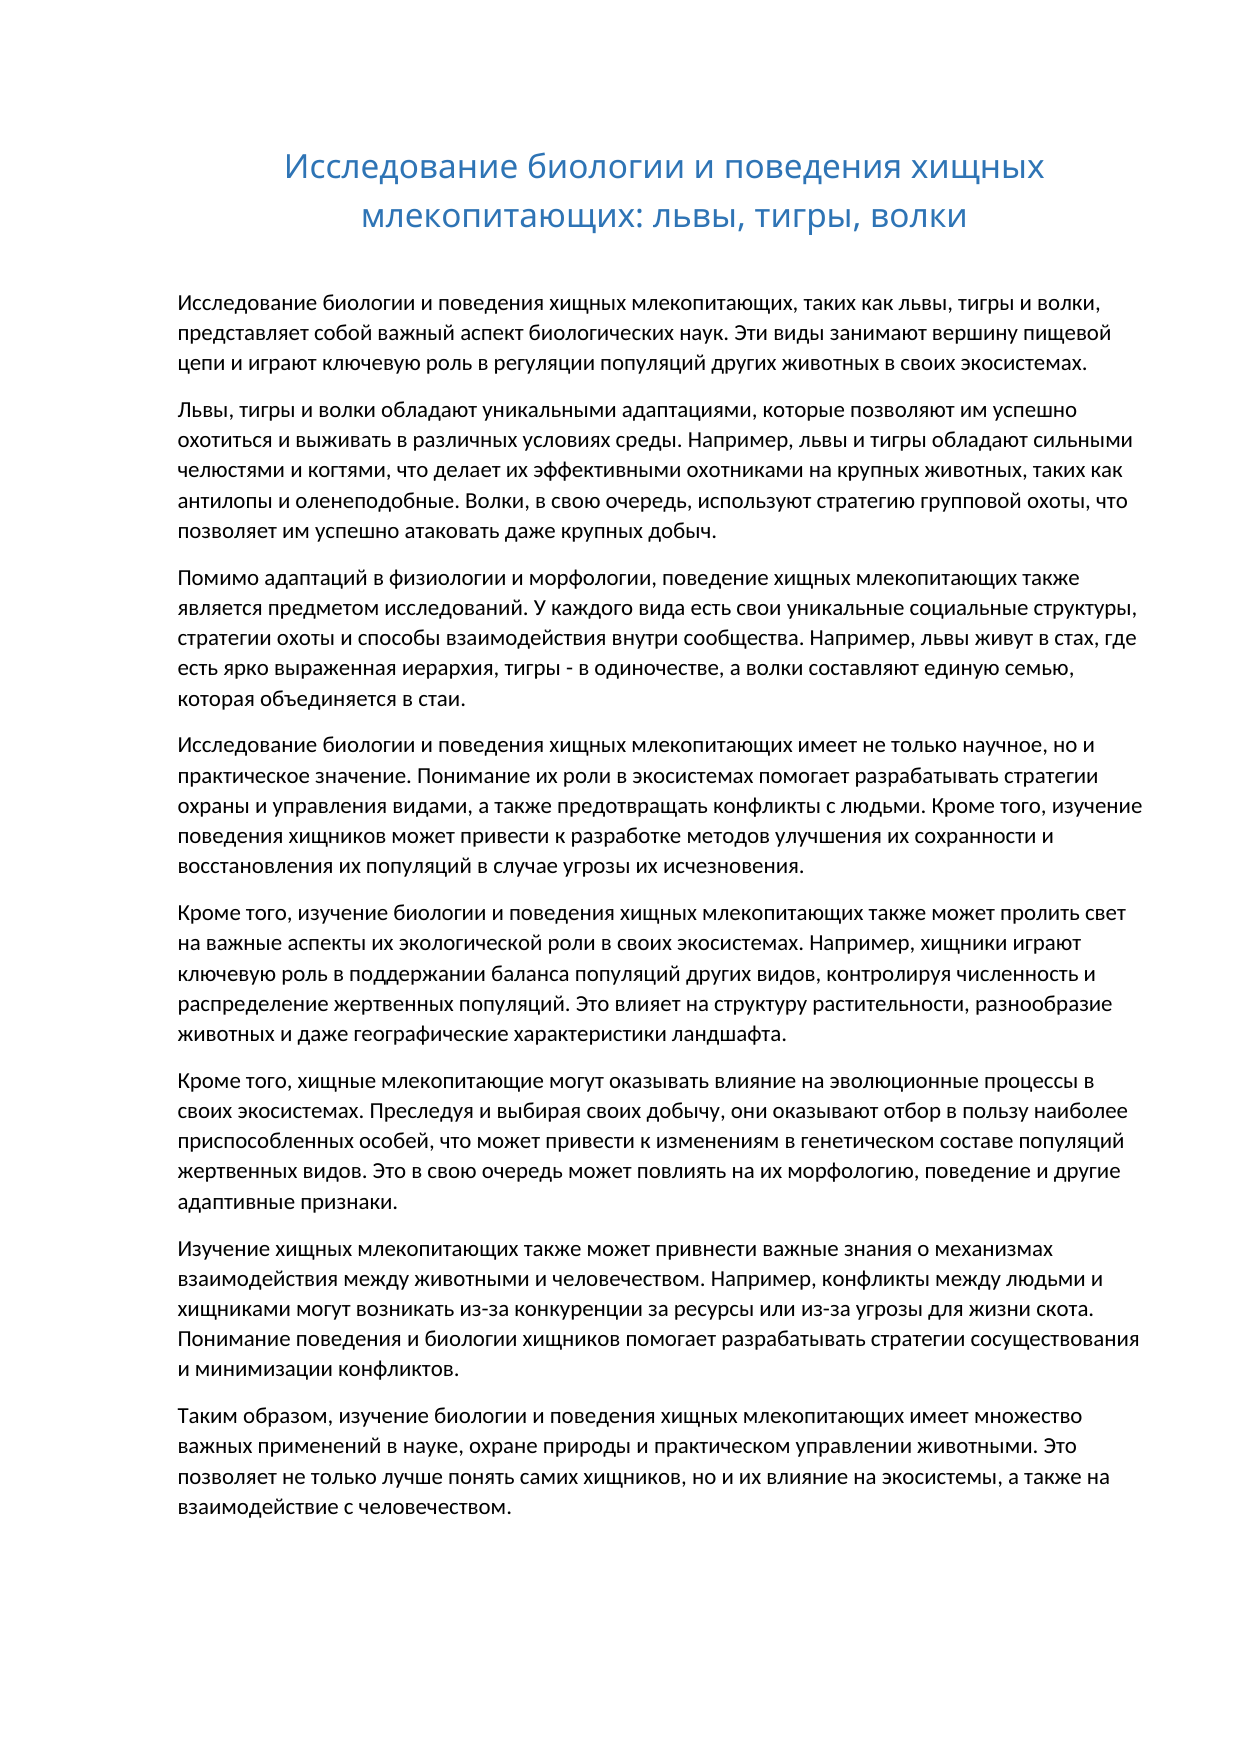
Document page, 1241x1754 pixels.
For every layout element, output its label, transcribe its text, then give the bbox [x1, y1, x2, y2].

text Львы, тигры и волки обладают уникальными адаптациями, которые позволяют им успешно охотиться и выживать в различных условиях среды. Например, львы и тигры обладают сильными челюстями и когтями, что делает их эффективными охотниками на крупных животных, таких как антилопы и оленеподобные. Волки, в свою очередь, используют стратегию групповой охоты, что позволяет им успешно атаковать даже крупных добыч. [177, 395, 1152, 544]
text Изучение хищных млекопитающих также может привнести важные знания о механизмах взаимодействия между животными и человечеством. Например, конфликты между людьми и хищниками могут возникать из-за конкуренции за ресурсы или из-за угрозы для жизни скота. Понимание поведения и биологии хищников помогает разрабатывать стратегии сосуществования и минимизации конфликтов. [177, 1234, 1152, 1383]
text Помимо адаптаций в физиологии и морфологии, поведение хищных млекопитающих также является предметом исследований. У каждого вида есть свои уникальные социальные структуры, стратегии охоты и способы взаимодействия внутри сообщества. Например, львы живут в стах, где есть ярко выраженная иерархия, тигры - в одиночестве, а волки составляют единую семью, которая объединяется в стаи. [177, 563, 1152, 712]
text Исследование биологии и поведения хищных млекопитающих имеет не только научное, но и практическое значение. Понимание их роли в экосистемах помогает разрабатывать стратегии охраны и управления видами, а также предотвращать конфликты с людьми. Кроме того, изучение поведения хищников может привести к разработке методов улучшения их сохранности и восстановления их популяций в случае угрозы их исчезновения. [177, 731, 1152, 879]
subtitle Исследование биологии и поведения хищных млекопитающих: львы, тигры, волки [177, 143, 1152, 237]
text Таким образом, изучение биологии и поведения хищных млекопитающих имеет множество важных применений в науке, охране природы и практическом управлении животными. Это позволяет не только лучше понять самих хищников, но и их влияние на экосистемы, а также на взаимодействие с человечеством. [177, 1401, 1152, 1520]
text Исследование биологии и поведения хищных млекопитающих, таких как львы, тигры и волки, представляет собой важный аспект биологических наук. Эти виды занимают вершину пищевой цепи и играют ключевую роль в регуляции популяций других животных в своих экосистемах. [177, 288, 1152, 376]
text Кроме того, хищные млекопитающие могут оказывать влияние на эволюционные процессы в своих экосистемах. Преследуя и выбирая своих добычу, они оказывают отбор в пользу наиболее приспособленных особей, что может привести к изменениям в генетическом составе популяций жертвенных видов. Это в свою очередь может повлиять на их морфологию, поведение и другие адаптивные признаки. [177, 1066, 1152, 1215]
text Кроме того, изучение биологии и поведения хищных млекопитающих также может пролить свет на важные аспекты их экологической роли в своих экосистемах. Например, хищники играют ключевую роль в поддержании баланса популяций других видов, контролируя численность и распределение жертвенных популяций. Это влияет на структуру растительности, разнообразие животных и даже географические характеристики ландшафта. [177, 898, 1152, 1047]
